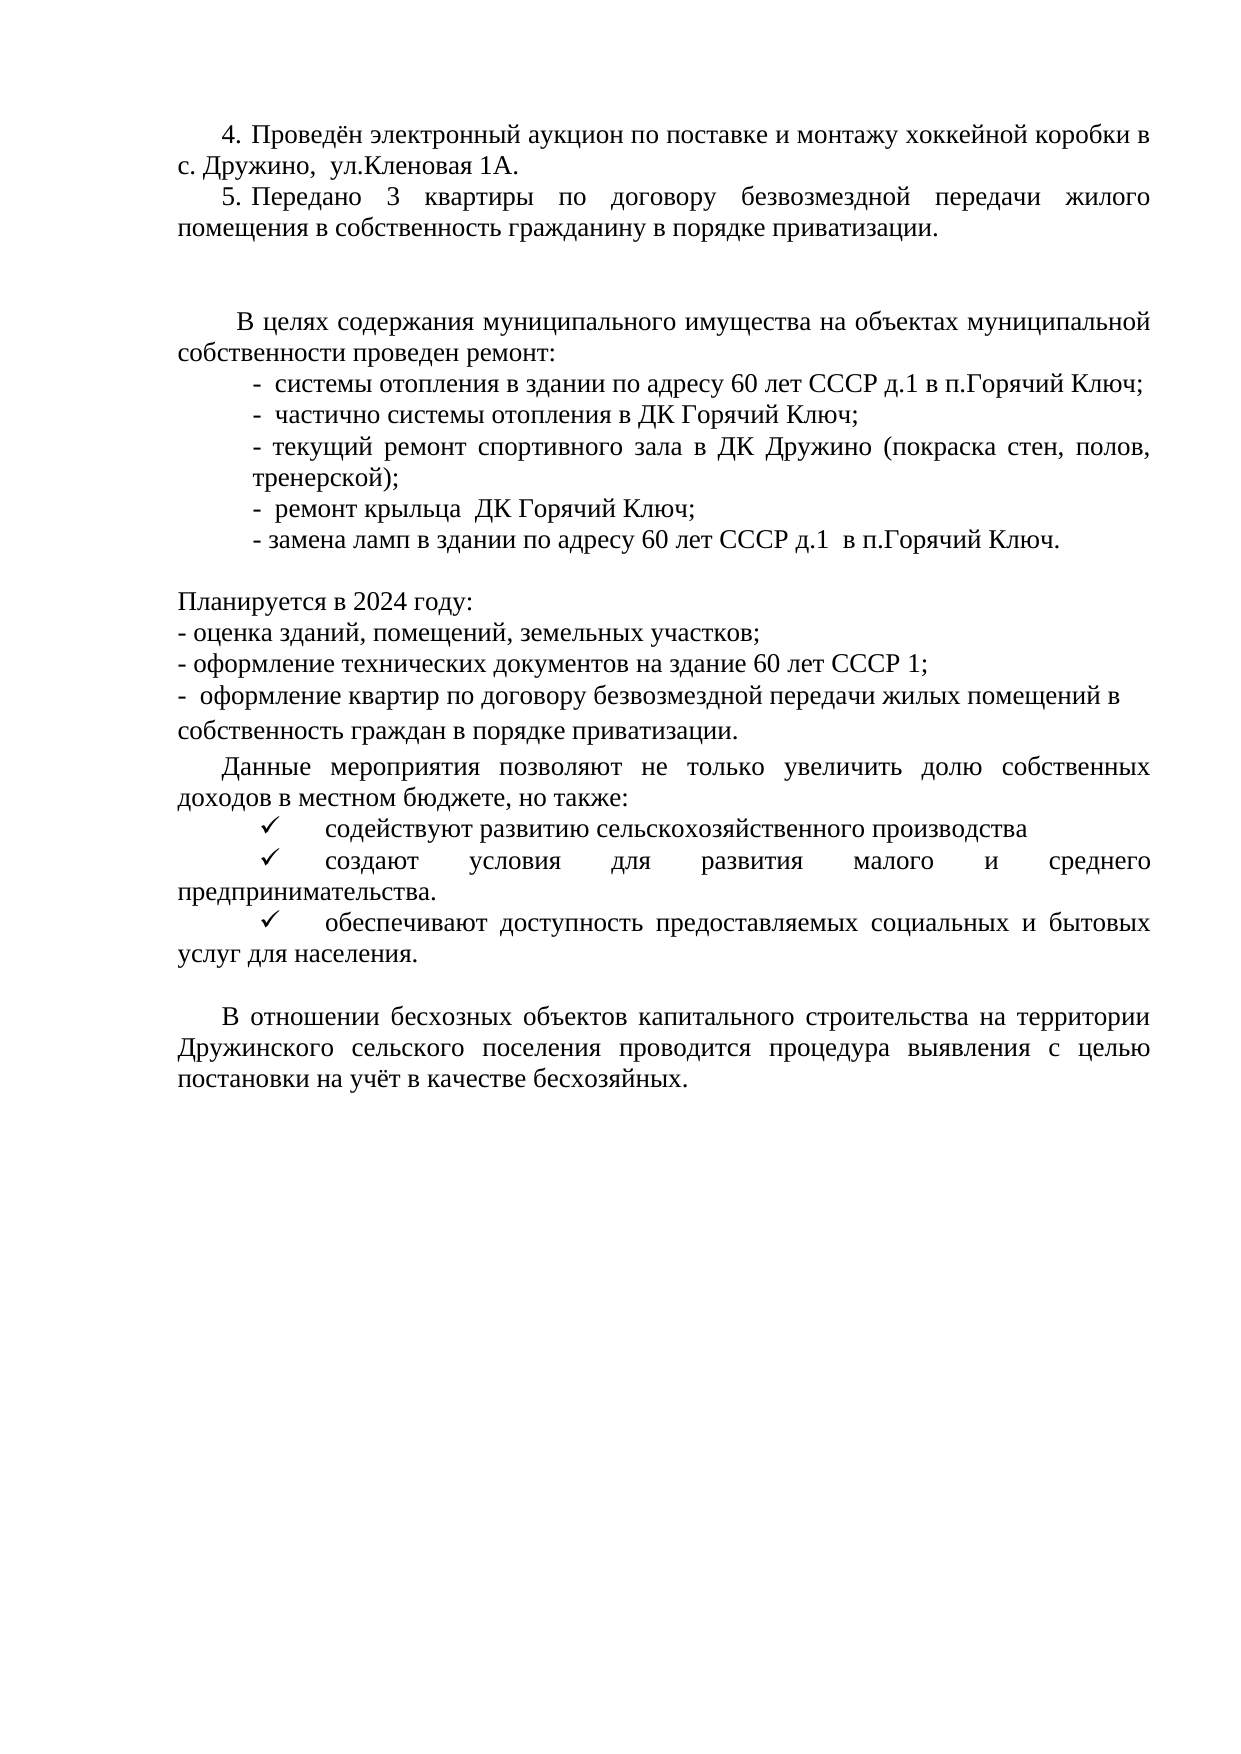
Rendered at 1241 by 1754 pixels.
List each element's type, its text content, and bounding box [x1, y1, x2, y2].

list - ремонт крыльца ДК Горячий Ключ; [252, 492, 1152, 523]
list - текущий ремонт спортивного зала в ДК Дружино (покраска стен, полов, тренерской); [252, 429, 1152, 492]
list - частично системы отопления в ДК Горячий Ключ; [252, 398, 1152, 429]
list создают условия для развития малого и среднего предпринимательства. [177, 844, 1152, 906]
list В целях содержания муниципального имущества на объектах муниципальной собственности проведен ремонт: [177, 305, 1152, 367]
list Данные мероприятия позволяют не только увеличить долю собственных доходов в местном бюджете, но также: [177, 750, 1152, 812]
list Проведён электронный аукцион по поставке и монтажу хоккейной коробки в с. Дружино, ул.Кленовая 1А. [177, 118, 1152, 180]
text - оценка зданий, помещений, земельных участков; [177, 616, 1152, 648]
list содействуют развитию сельскохозяйственного производства [177, 812, 1152, 844]
list - системы отопления в здании по адресу 60 лет СССР д.1 в п.Горячий Ключ; [252, 367, 1152, 398]
list - замена ламп в здании по адресу 60 лет СССР д.1 в п.Горячий Ключ. [252, 523, 1152, 554]
text - оформление технических документов на здание 60 лет СССР 1; [177, 648, 1152, 679]
list В отношении бесхозных объектов капитального строительства на территории Дружинского сельского поселения проводится процедура выявления с целью постановки на учёт в качестве бесхозяйных. [177, 1000, 1152, 1093]
list Передано 3 квартиры по договору безвозмездной передачи жилого помещения в собственность гражданину в порядке приватизации. [177, 180, 1152, 243]
list обеспечивают доступность предоставляемых социальных и бытовых услуг для населения. [177, 906, 1152, 968]
text Планируется в 2024 году: [177, 585, 1152, 616]
text - оформление квартир по договору безвозмездной передачи жилых помещений в собственность граждан в порядке приватизации. [177, 679, 1152, 746]
